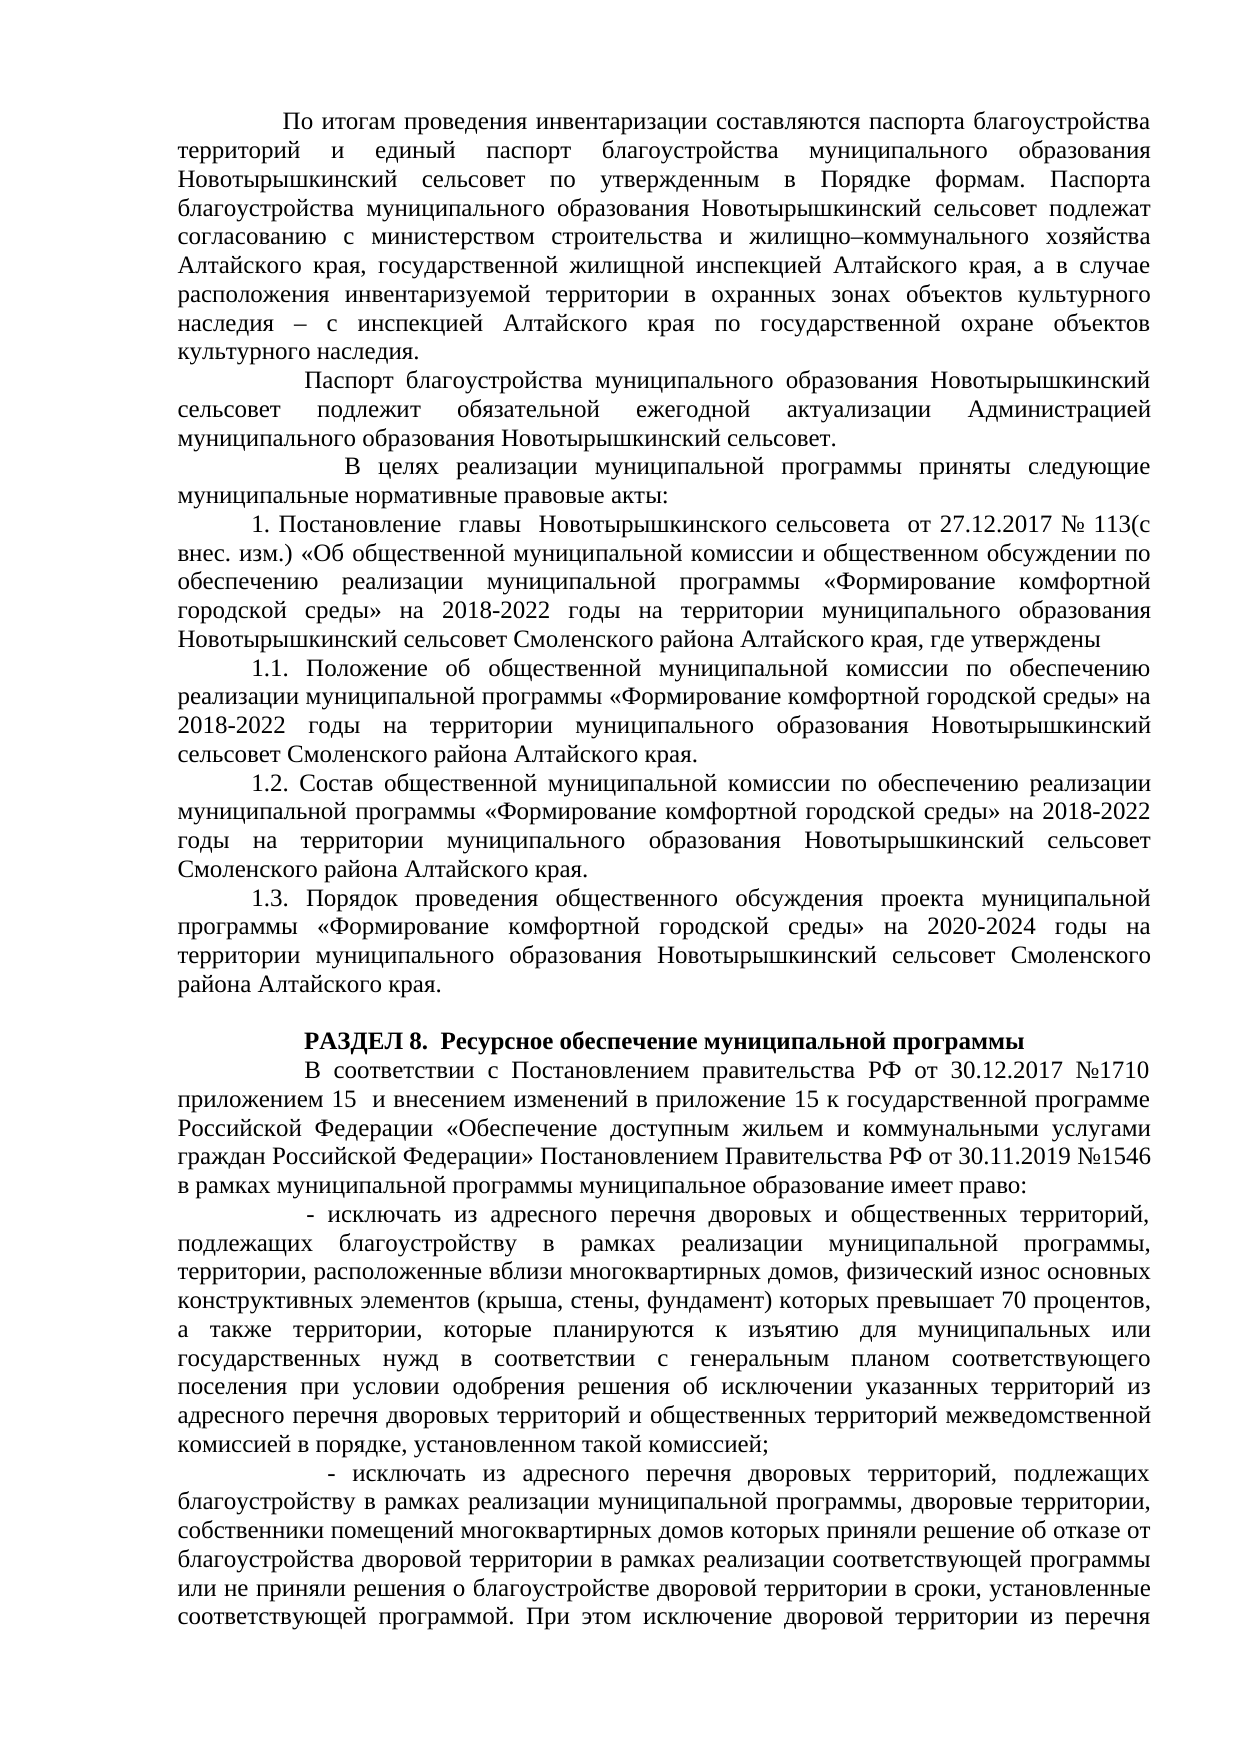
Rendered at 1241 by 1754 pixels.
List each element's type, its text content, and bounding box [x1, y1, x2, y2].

text 1. Постановление главы Новотырышкинского сельсовета от 27.12.2017 № 113(с внес. изм.) «Об общественной муниципальной комиссии и общественном обсуждении по обеспечению реализации муниципальной программы «Формирование комфортной городской среды» на 2018-2022 годы на территории муниципального образования Новотырышкинский сельсовет Смоленского района Алтайского края, где утверждены [177, 509, 1152, 653]
text В целях реализации муниципальной программы приняты следующие муниципальные нормативные правовые акты: [177, 451, 1152, 509]
text 1.1. Положение об общественной муниципальной комиссии по обеспечению реализации муниципальной программы «Формирование комфортной городской среды» на 2018-2022 годы на территории муниципального образования Новотырышкинский сельсовет Смоленского района Алтайского края. [177, 653, 1152, 768]
text РАЗДЕЛ 8. Ресурсное обеспечение муниципальной программы [177, 1026, 1152, 1055]
text В соответствии с Постановлением правительства РФ от 30.12.2017 №1710 приложением 15 и внесением изменений в приложение 15 к государственной программе Российской Федерации «Обеспечение доступным жильем и коммунальными услугами граждан Российской Федерации» Постановлением Правительства РФ от 30.11.2019 №1546 в рамках муниципальной программы муниципальное образование имеет право: [177, 1055, 1152, 1199]
text - исключать из адресного перечня дворовых и общественных территорий, подлежащих благоустройству в рамках реализации муниципальной программы, территории, расположенные вблизи многоквартирных домов, физический износ основных конструктивных элементов (крыша, стены, фундамент) которых превышает 70 процентов, а также территории, которые планируются к изъятию для муниципальных или государственных нужд в соответствии с генеральным планом соответствующего поселения при условии одобрения решения об исключении указанных территорий из адресного перечня дворовых территорий и общественных территорий межведомственной комиссией в порядке, установленном такой комиссией; [177, 1199, 1152, 1458]
text 1.2. Состав общественной муниципальной комиссии по обеспечению реализации муниципальной программы «Формирование комфортной городской среды» на 2018-2022 годы на территории муниципального образования Новотырышкинский сельсовет Смоленского района Алтайского края. [177, 768, 1152, 883]
text По итогам проведения инвентаризации составляются паспорта благоустройства территорий и единый паспорт благоустройства муниципального образования Новотырышкинский сельсовет по утвержденным в Порядке формам. Паспорта благоустройства муниципального образования Новотырышкинский сельсовет подлежат согласованию с министерством строительства и жилищно–коммунального хозяйства Алтайского края, государственной жилищной инспекцией Алтайского края, а в случае расположения инвентаризуемой территории в охранных зонах объектов культурного наследия – с инспекцией Алтайского края по государственной охране объектов культурного наследия. [177, 106, 1152, 365]
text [177, 1458, 1152, 1630]
text Паспорт благоустройства муниципального образования Новотырышкинский сельсовет подлежит обязательной ежегодной актуализации Администрацией муниципального образования Новотырышкинский сельсовет. [177, 365, 1152, 451]
text 1.3. Порядок проведения общественного обсуждения проекта муниципальной программы «Формирование комфортной городской среды» на 2020-2024 годы на территории муниципального образования Новотырышкинский сельсовет Смоленского района Алтайского края. [177, 883, 1152, 998]
